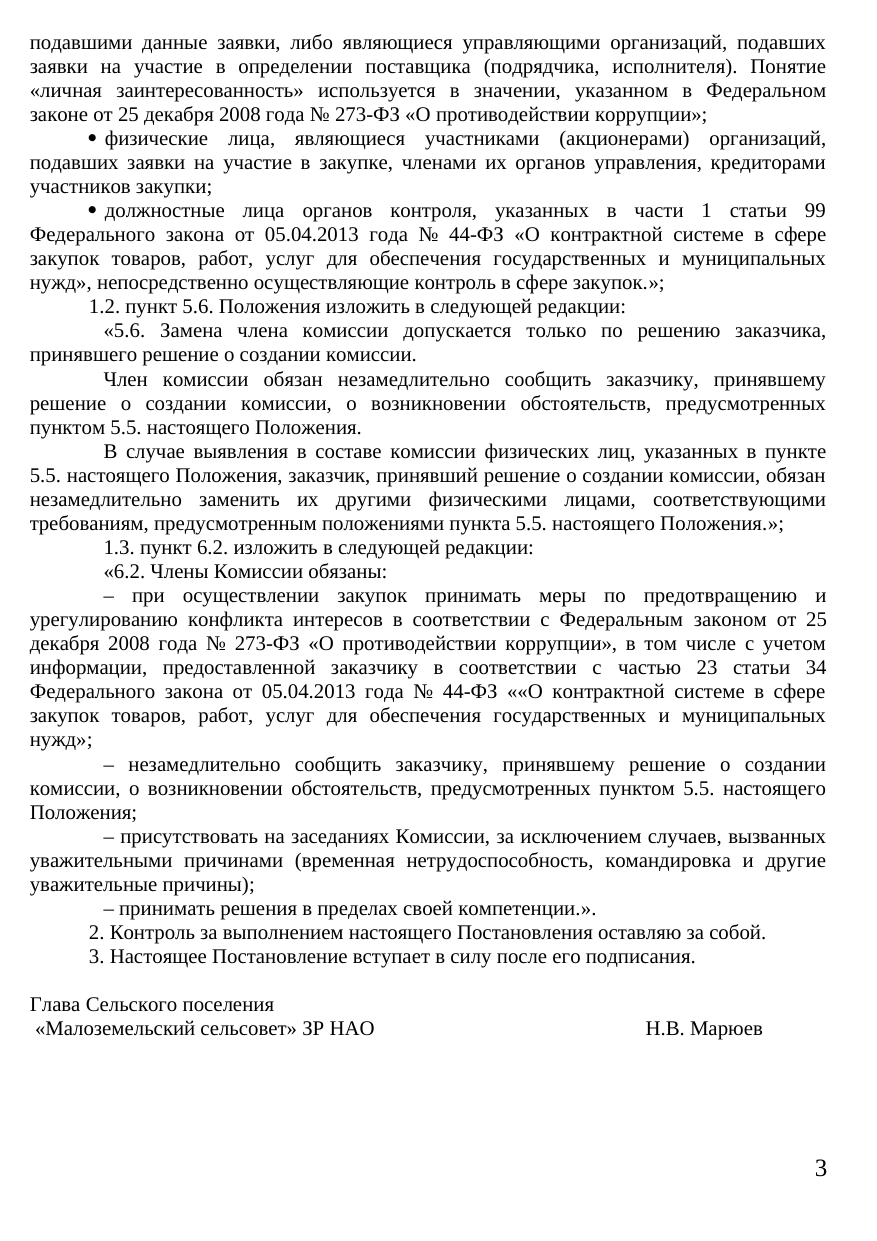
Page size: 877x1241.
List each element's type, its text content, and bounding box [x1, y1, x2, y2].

list «5.6. Замена члена комиссии допускается только по решению заказчика, принявшего решение о создании комиссии. [29, 318, 827, 366]
list – присутствовать на заседаниях Комиссии, за исключением случаев, вызванных уважительными причинами (временная нетрудоспособность, командировка и другие уважительные причины); [29, 824, 827, 896]
list должностные лица органов контроля, указанных в части 1 статьи 99 Федерального закона от 05.04.2013 года № 44-ФЗ «О контрактной системе в сфере закупок товаров, работ, услуг для обеспечения государственных и муниципальных нужд», непосредственно осуществляющие контроль в сфере закупок.»; [29, 198, 827, 294]
list 2. Контроль за выполнением настоящего Постановления оставляю за собой. [29, 920, 827, 944]
list – при осуществлении закупок принимать меры по предотвращению и урегулированию конфликта интересов в соответствии с Федеральным законом от 25 декабря 2008 года № 273-ФЗ «О противодействии коррупции», в том числе с учетом информации, предоставленной заказчику в соответствии с частью 23 статьи 34 Федерального закона от 05.04.2013 года № 44-ФЗ ««О контрактной системе в сфере закупок товаров, работ, услуг для обеспечения государственных и муниципальных нужд»; [29, 583, 827, 751]
list 1.3. пункт 6.2. изложить в следующей редакции: [29, 535, 827, 559]
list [29, 29, 827, 126]
list 1.2. пункт 5.6. Положения изложить в следующей редакции: [29, 294, 827, 318]
list «6.2. Члены Комиссии обязаны: [29, 559, 827, 583]
text «Малоземельский сельсовет» ЗР НАО Н.В. Марюев [29, 1016, 827, 1040]
list – принимать решения в пределах своей компетенции.». [29, 896, 827, 920]
list физические лица, являющиеся участниками (акционерами) организаций, подавших заявки на участие в закупке, членами их органов управления, кредиторами участников закупки; [29, 126, 827, 198]
list В случае выявления в составе комиссии физических лиц, указанных в пункте 5.5. настоящего Положения, заказчик, принявший решение о создании комиссии, обязан незамедлительно заменить их другими физическими лицами, соответствующими требованиям, предусмотренным положениями пункта 5.5. настоящего Положения.»; [29, 439, 827, 535]
list – незамедлительно сообщить заказчику, принявшему решение о создании комиссии, о возникновении обстоятельств, предусмотренных пунктом 5.5. настоящего Положения; [29, 751, 827, 824]
list 3. Настоящее Постановление вступает в силу после его подписания. [29, 944, 827, 968]
text Глава Сельского поселения [29, 992, 827, 1016]
list Член комиссии обязан незамедлительно сообщить заказчику, принявшему решение о создании комиссии, о возникновении обстоятельств, предусмотренных пунктом 5.5. настоящего Положения. [29, 366, 827, 439]
